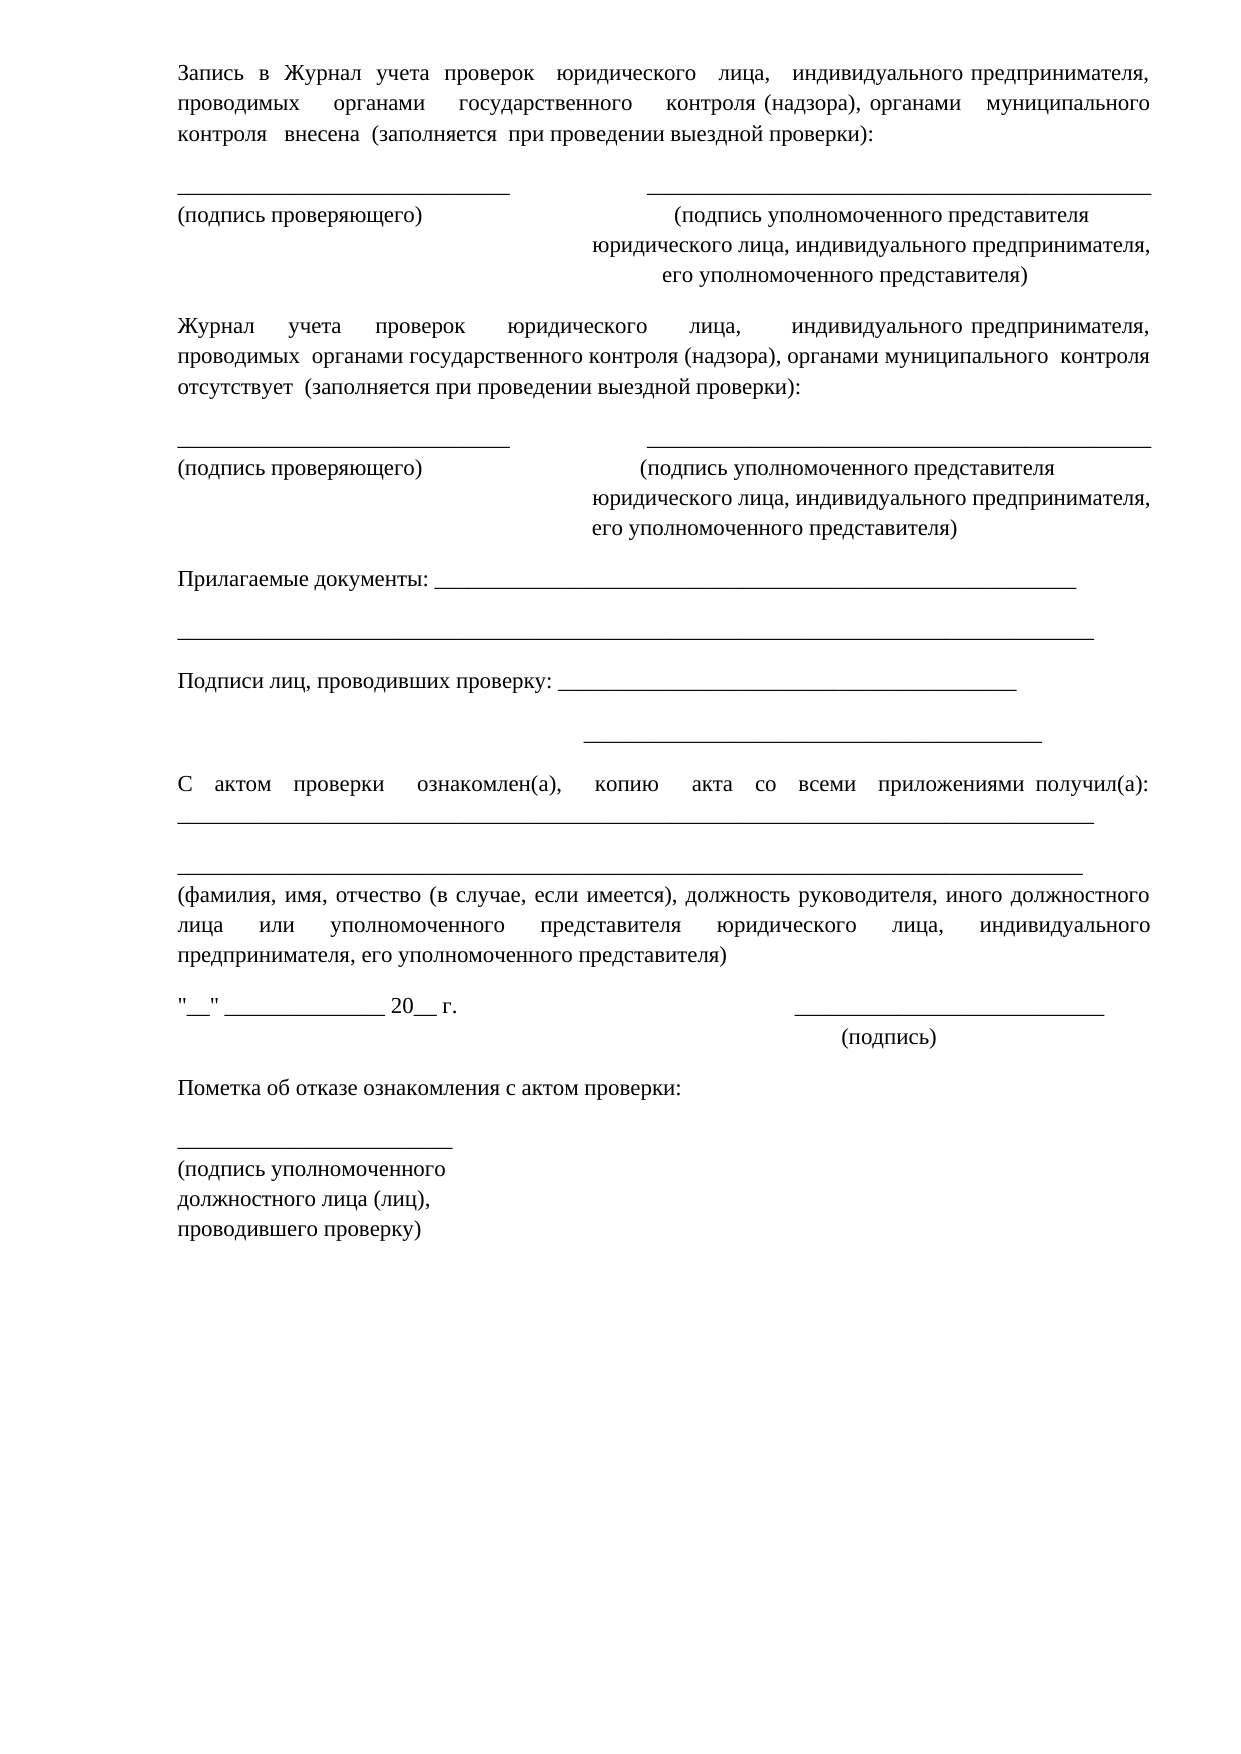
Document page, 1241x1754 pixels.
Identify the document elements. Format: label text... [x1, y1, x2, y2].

text _______________________________________________________________________________ (фамилия, имя, отчество (в случае, если имеется), должность руководителя, иного должностного лица или уполномоченного представителя юридического лица, индивидуального предпринимателя, его уполномоченного представителя) [177, 851, 1152, 968]
text ________________________________________________________________________________ [177, 616, 1152, 643]
text ________________________________________ [583, 718, 1152, 745]
text Пометка об отказе ознакомления с актом проверки: [177, 1074, 1152, 1100]
text С актом проверки ознакомлен(а), копию акта со всеми приложениями получил(а): ________________________________________________________________________________ [177, 769, 1152, 826]
text Прилагаемые документы: ________________________________________________________ [177, 565, 1152, 592]
text Запись в Журнал учета проверок юридического лица, индивидуального предпринимателя, проводимых органами государственного контроля (надзора), органами муниципального контроля внесена (заполняется при проведении выездной проверки): [177, 59, 1152, 146]
text ________________________ (подпись уполномоченного должностного лица (лиц), проводившего проверку) [177, 1125, 1152, 1242]
text Подписи лиц, проводивших проверку: ________________________________________ [177, 667, 1152, 694]
text _____________________________ ____________________________________________ (подпись проверяющего) (подпись уполномоченного представителя юридического лица, индивидуального предпринимателя, его уполномоченного представителя) [177, 171, 1152, 288]
text _____________________________ ____________________________________________ (подпись проверяющего) (подпись уполномоченного представителя юридического лица, индивидуального предпринимателя, его уполномоченного представителя) [177, 424, 1152, 541]
text Журнал учета проверок юридического лица, индивидуального предпринимателя, проводимых органами государственного контроля (надзора), органами муниципального контроля отсутствует (заполняется при проведении выездной проверки): [177, 312, 1152, 399]
text "__" ______________ 20__ г. ___________________________ (подпись) [177, 992, 1152, 1049]
